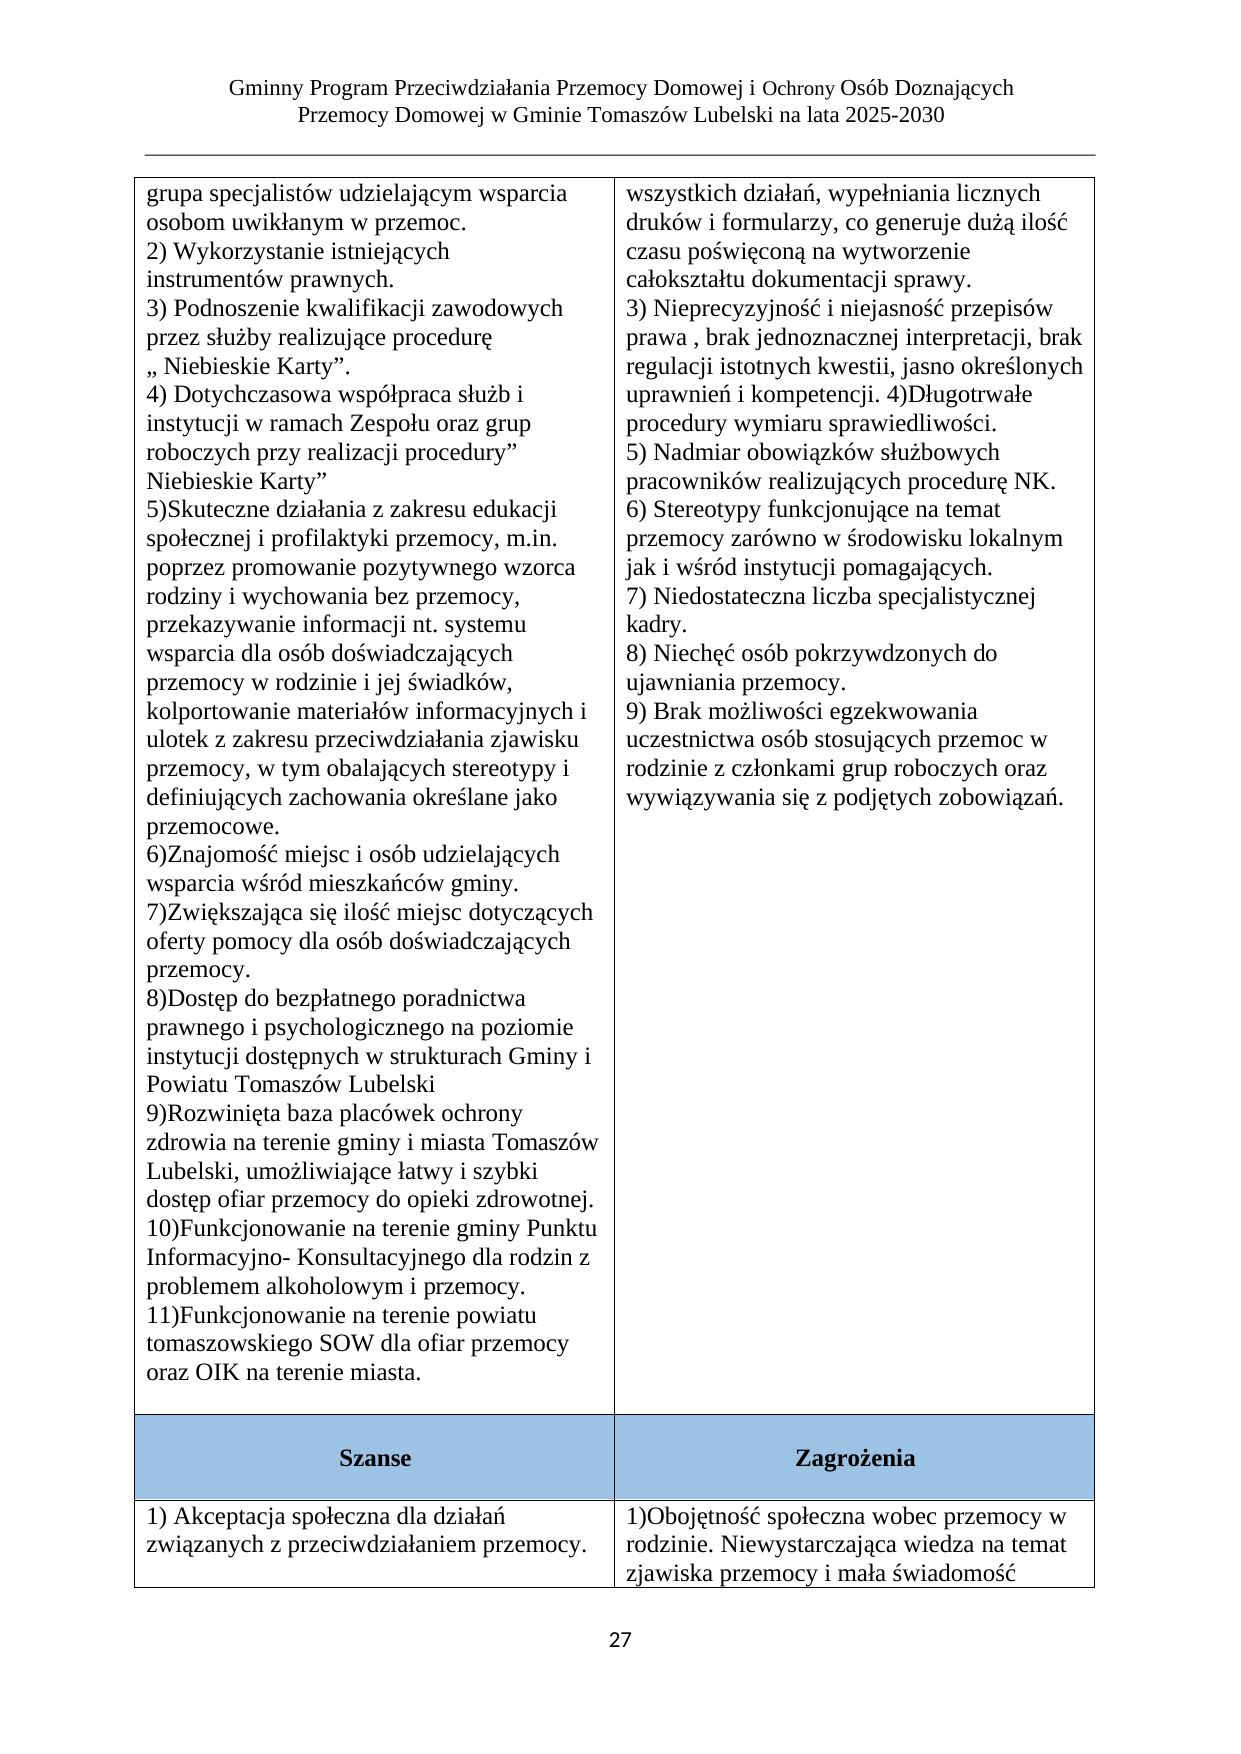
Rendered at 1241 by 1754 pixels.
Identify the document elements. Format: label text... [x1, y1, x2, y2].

table_cell Szanse [135, 1415, 614, 1499]
table_cell 1) Akceptacja społeczna dla działań związanych z przeciwdziałaniem przemocy. [135, 1501, 614, 1587]
table_cell grupa specjalistów udzielającym wsparcia osobom uwikłanym w przemoc. Wykorzystanie istniejących instrumentów prawnych. Podnoszenie kwalifikacji zawodowych przez służby realizujące procedurę „ Niebieskie Karty”. Dotychczasowa współpraca służb i instytucji w ramach Zespołu oraz grup roboczych przy realizacji procedury” Niebieskie Karty” Skuteczne działania z zakresu edukacji społecznej i profilaktyki przemocy, m.in. poprzez promowanie pozytywnego wzorca rodziny i wychowania bez przemocy, przekazywanie informacji nt. systemu wsparcia dla osób doświadczających przemocy w rodzinie i jej świadków, kolportowanie materiałów informacyjnych i ulotek z zakresu przeciwdziałania zjawisku przemocy, w tym obalających stereotypy i definiujących zachowania określane jako przemocowe. Znajomość miejsc i osób udzielających wsparcia wśród mieszkańców gminy. Zwiększająca się ilość miejsc dotyczących oferty pomocy dla osób doświadczających przemocy. Dostęp do bezpłatnego poradnictwa prawnego i psychologicznego na poziomie instytucji dostępnych w strukturach Gminy i Powiatu Tomaszów Lubelski Rozwinięta baza placówek ochrony zdrowia na terenie gminy i miasta Tomaszów Lubelski, umożliwiające łatwy i szybki dostęp ofiar przemocy do opieki zdrowotnej. 10)Funkcjonowanie na terenie gminy Punktu Informacyjno- Konsultacyjnego dla rodzin z problemem alkoholowym i przemocy. 11)Funkcjonowanie na terenie powiatu tomaszowskiego SOW dla ofiar przemocy oraz OIK na terenie miasta. [135, 178, 614, 1413]
table_cell 1)Obojętność społeczna wobec przemocy w rodzinie. Niewystarczająca wiedza na temat zjawiska przemocy i mała świadomość [615, 1501, 1094, 1587]
table_cell wszystkich działań, wypełniania licznych druków i formularzy, co generuje dużą ilość czasu poświęconą na wytworzenie całokształtu dokumentacji sprawy. 3) Nieprecyzyjność i niejasność przepisów prawa , brak jednoznacznej interpretacji, brak regulacji istotnych kwestii, jasno określonych uprawnień i kompetencji. 4)Długotrwałe procedury wymiaru sprawiedliwości. 5) Nadmiar obowiązków służbowych pracowników realizujących procedurę NK. 6) Stereotypy funkcjonujące na temat przemocy zarówno w środowisku lokalnym jak i wśród instytucji pomagających. Niedostateczna liczba specjalistycznej kadry. Niechęć osób pokrzywdzonych do ujawniania przemocy. Brak możliwości egzekwowania uczestnictwa osób stosujących przemoc w rodzinie z członkami grup roboczych oraz wywiązywania się z podjętych zobowiązań. [615, 178, 1094, 1413]
table_cell Zagrożenia [615, 1415, 1094, 1499]
